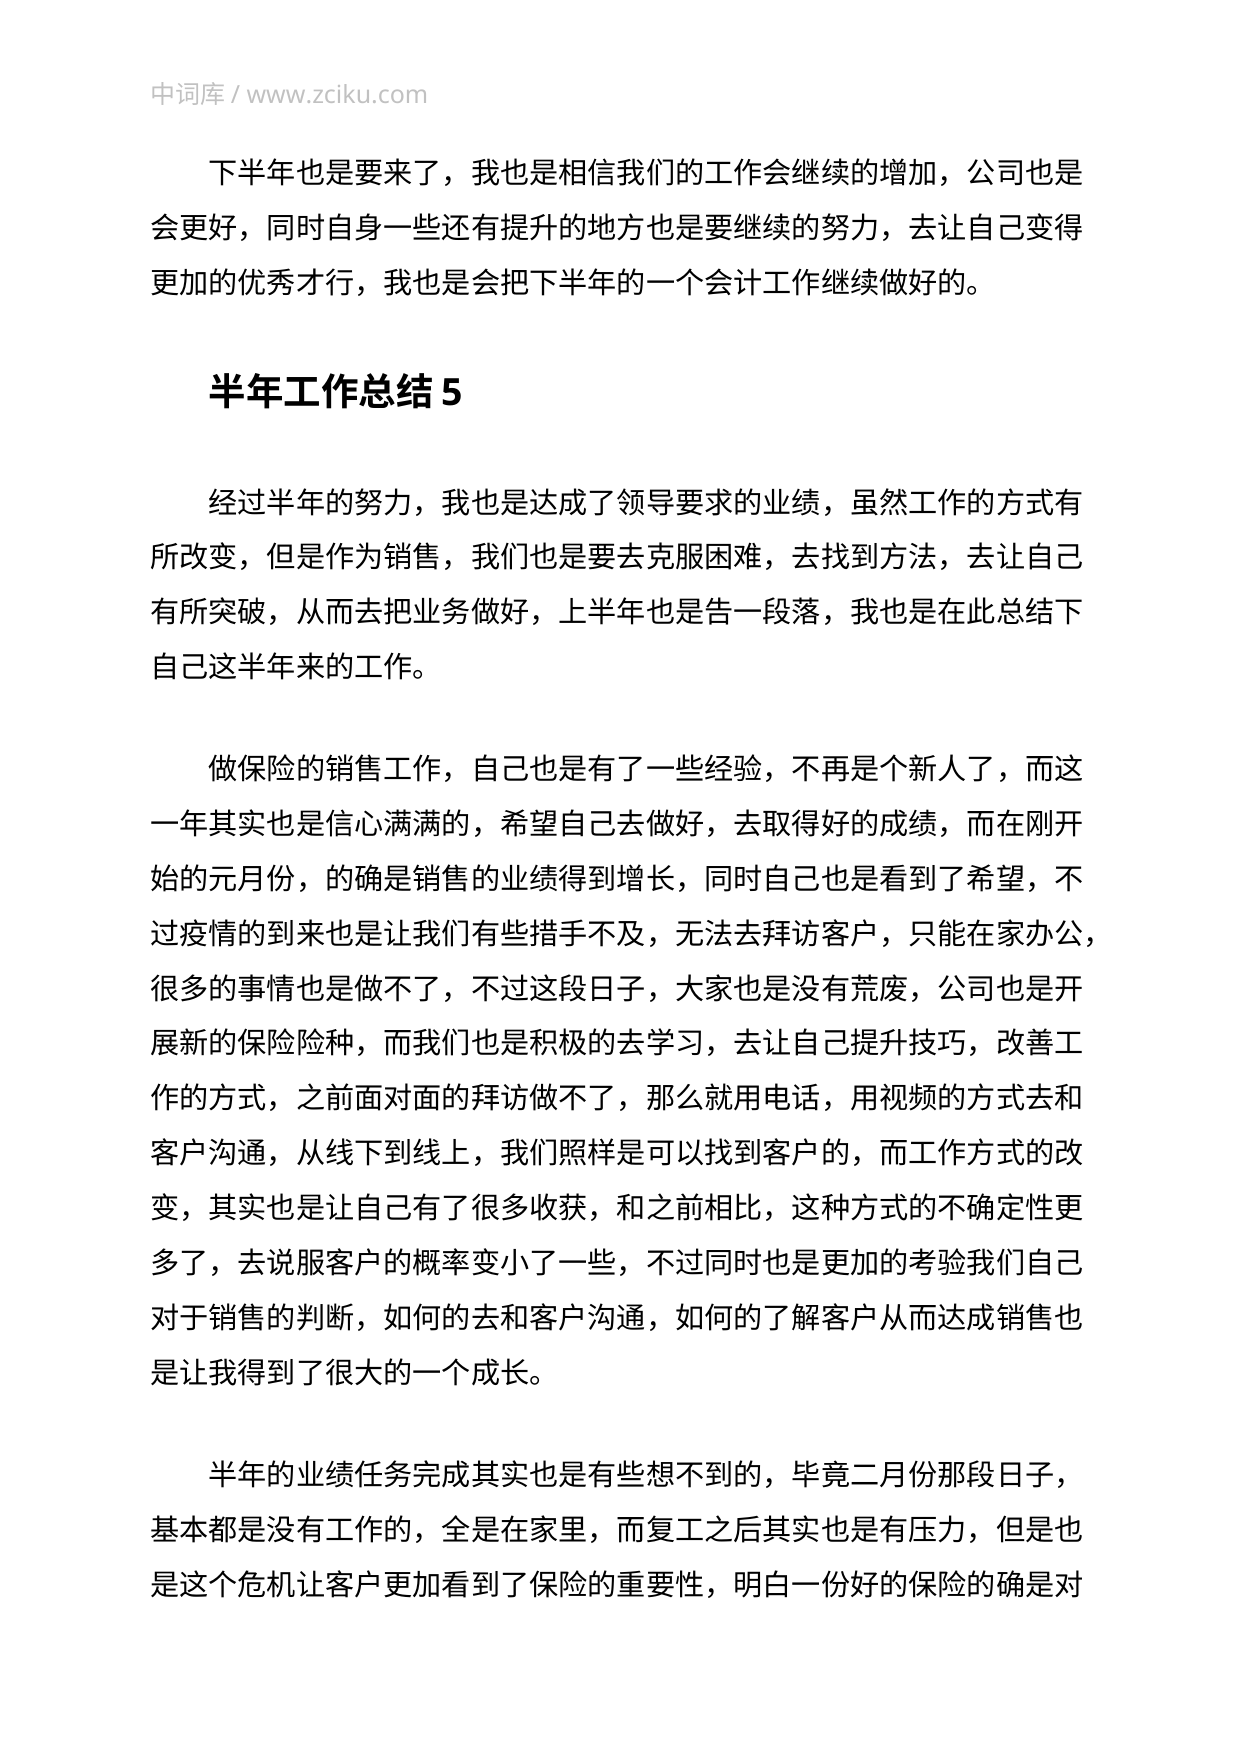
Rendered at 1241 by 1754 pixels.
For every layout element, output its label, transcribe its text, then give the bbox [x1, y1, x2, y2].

text 半年工作总结5 [150, 362, 1090, 416]
text 做保险的销售工作，自己也是有了一些经验，不再是个新人了，而这一年其实也是信心满满的，希望自己去做好，去取得好的成绩，而在刚开始的元月份，的确是销售的业绩得到增长，同时自己也是看到了希望，不过疫情的到来也是让我们有些措手不及，无法去拜访客户，只能在家办公，很多的事情也是做不了，不过这段日子，大家也是没有荒废，公司也是开展新的保险险种，而我们也是积极的去学习，去让自己提升技巧，改善工作的方式，之前面对面的拜访做不了，那么就用电话，用视频的方式去和客户沟通，从线下到线上，我们照样是可以找到客户的，而工作方式的改变，其实也是让自己有了很多收获，和之前相比，这种方式的不确定性更多了，去说服客户的概率变小了一些，不过同时也是更加的考验我们自己对于销售的判断，如何的去和客户沟通，如何的了解客户从而达成销售也是让我得到了很大的一个成长。 [150, 746, 1090, 1392]
text 下半年也是要来了，我也是相信我们的工作会继续的增加，公司也是会更好，同时自身一些还有提升的地方也是要继续的努力，去让自己变得更加的优秀才行，我也是会把下半年的一个会计工作继续做好的。 [150, 150, 1090, 302]
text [150, 1451, 1090, 1603]
text 经过半年的努力，我也是达成了领导要求的业绩，虽然工作的方式有所改变，但是作为销售，我们也是要去克服困难，去找到方法，去让自己有所突破，从而去把业务做好，上半年也是告一段落，我也是在此总结下自己这半年来的工作。 [150, 479, 1090, 686]
